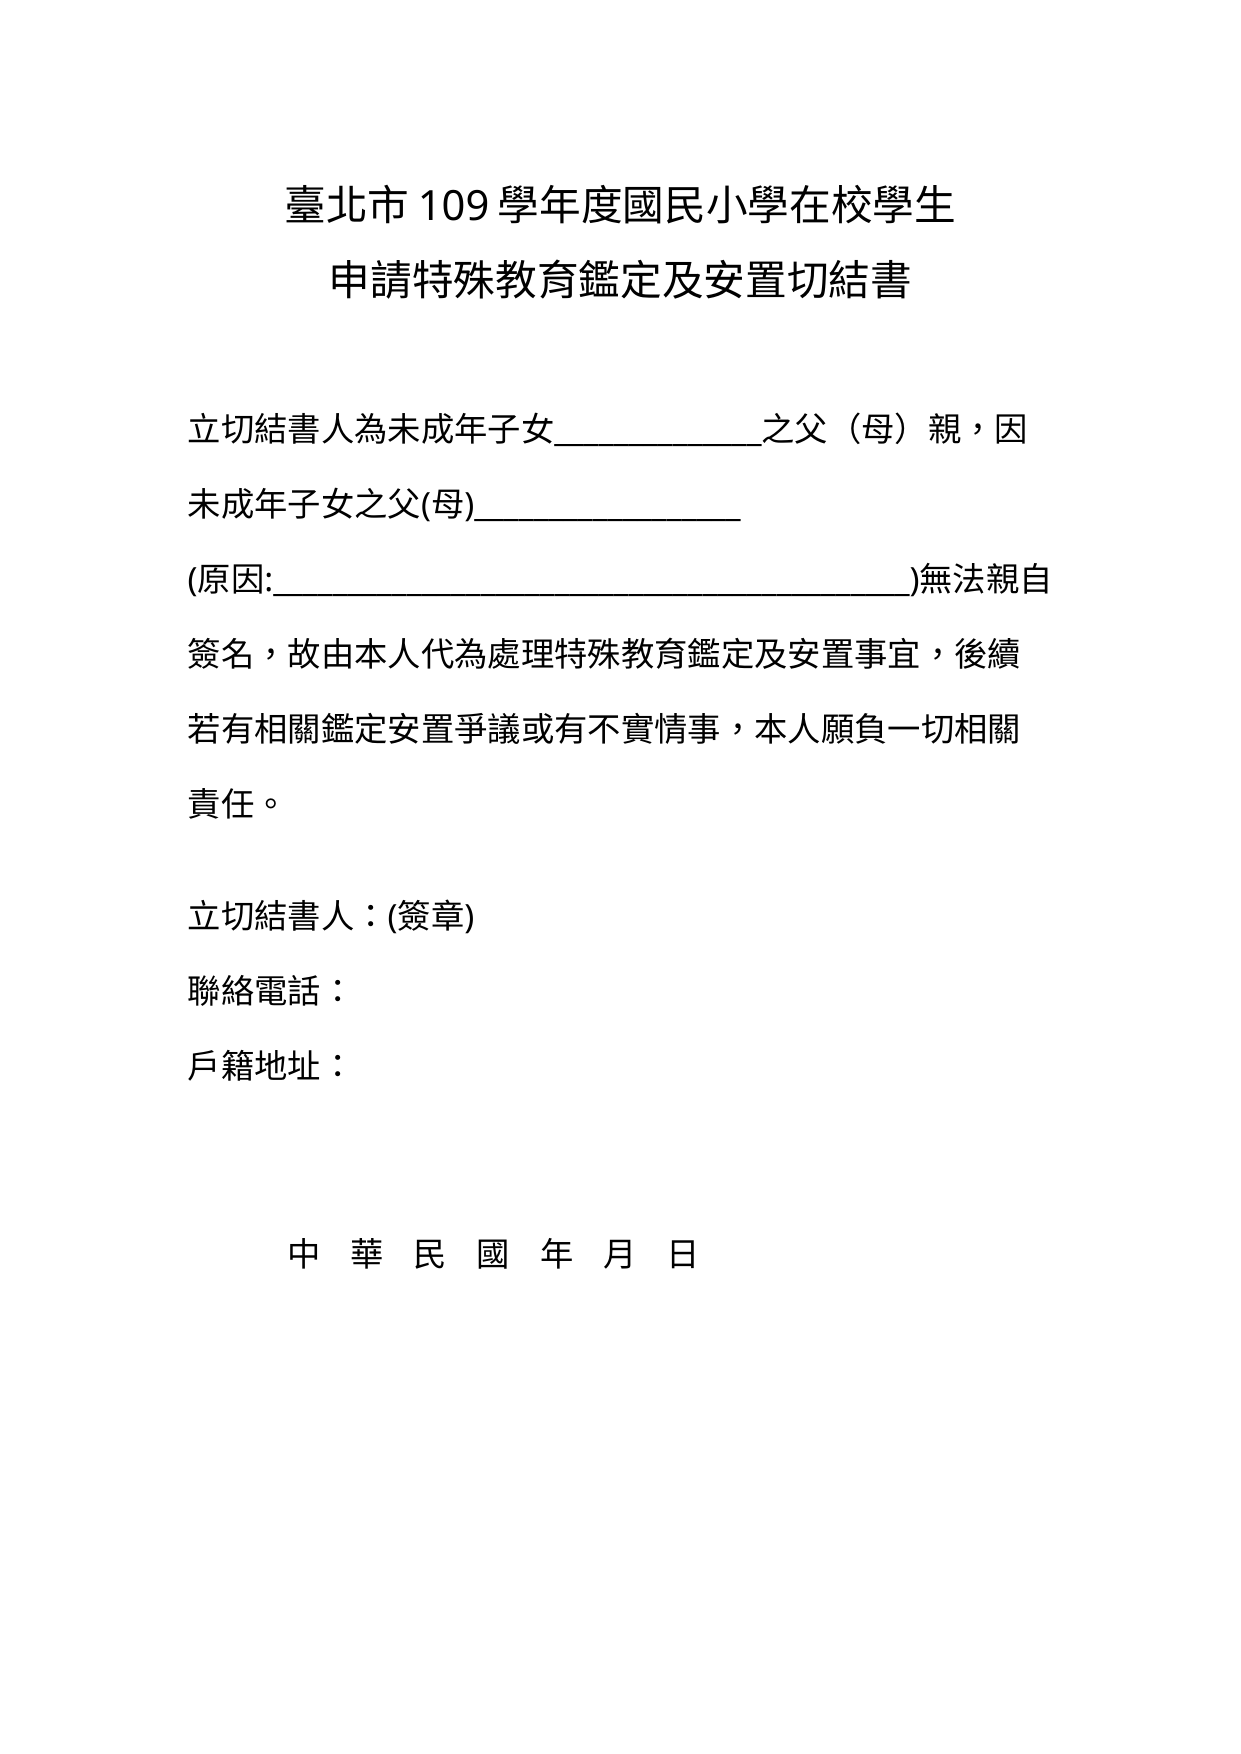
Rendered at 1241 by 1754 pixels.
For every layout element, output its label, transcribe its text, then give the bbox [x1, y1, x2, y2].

text 聯絡電話： [187, 952, 1053, 1027]
text 中 華 民 國 年 月 日 [187, 1214, 1053, 1289]
text 申請特殊教育鑑定及安置切結書 [187, 239, 1053, 314]
text 戶籍地址： [187, 1027, 1053, 1102]
text 立切結書人：(簽章) [187, 877, 1053, 952]
text 立切結書人為未成年子女______________之父（母）親，因未成年子女之父(母)__________________ [187, 389, 1053, 539]
text (原因:___________________________________________)無法親自簽名，故由本人代為處理特殊教育鑑定及安置事宜，後續若有相關鑑定安置爭議或有不實情事，本人願負一切相關責任。 [187, 539, 1053, 839]
text 臺北市109學年度國民小學在校學生 [187, 164, 1053, 239]
